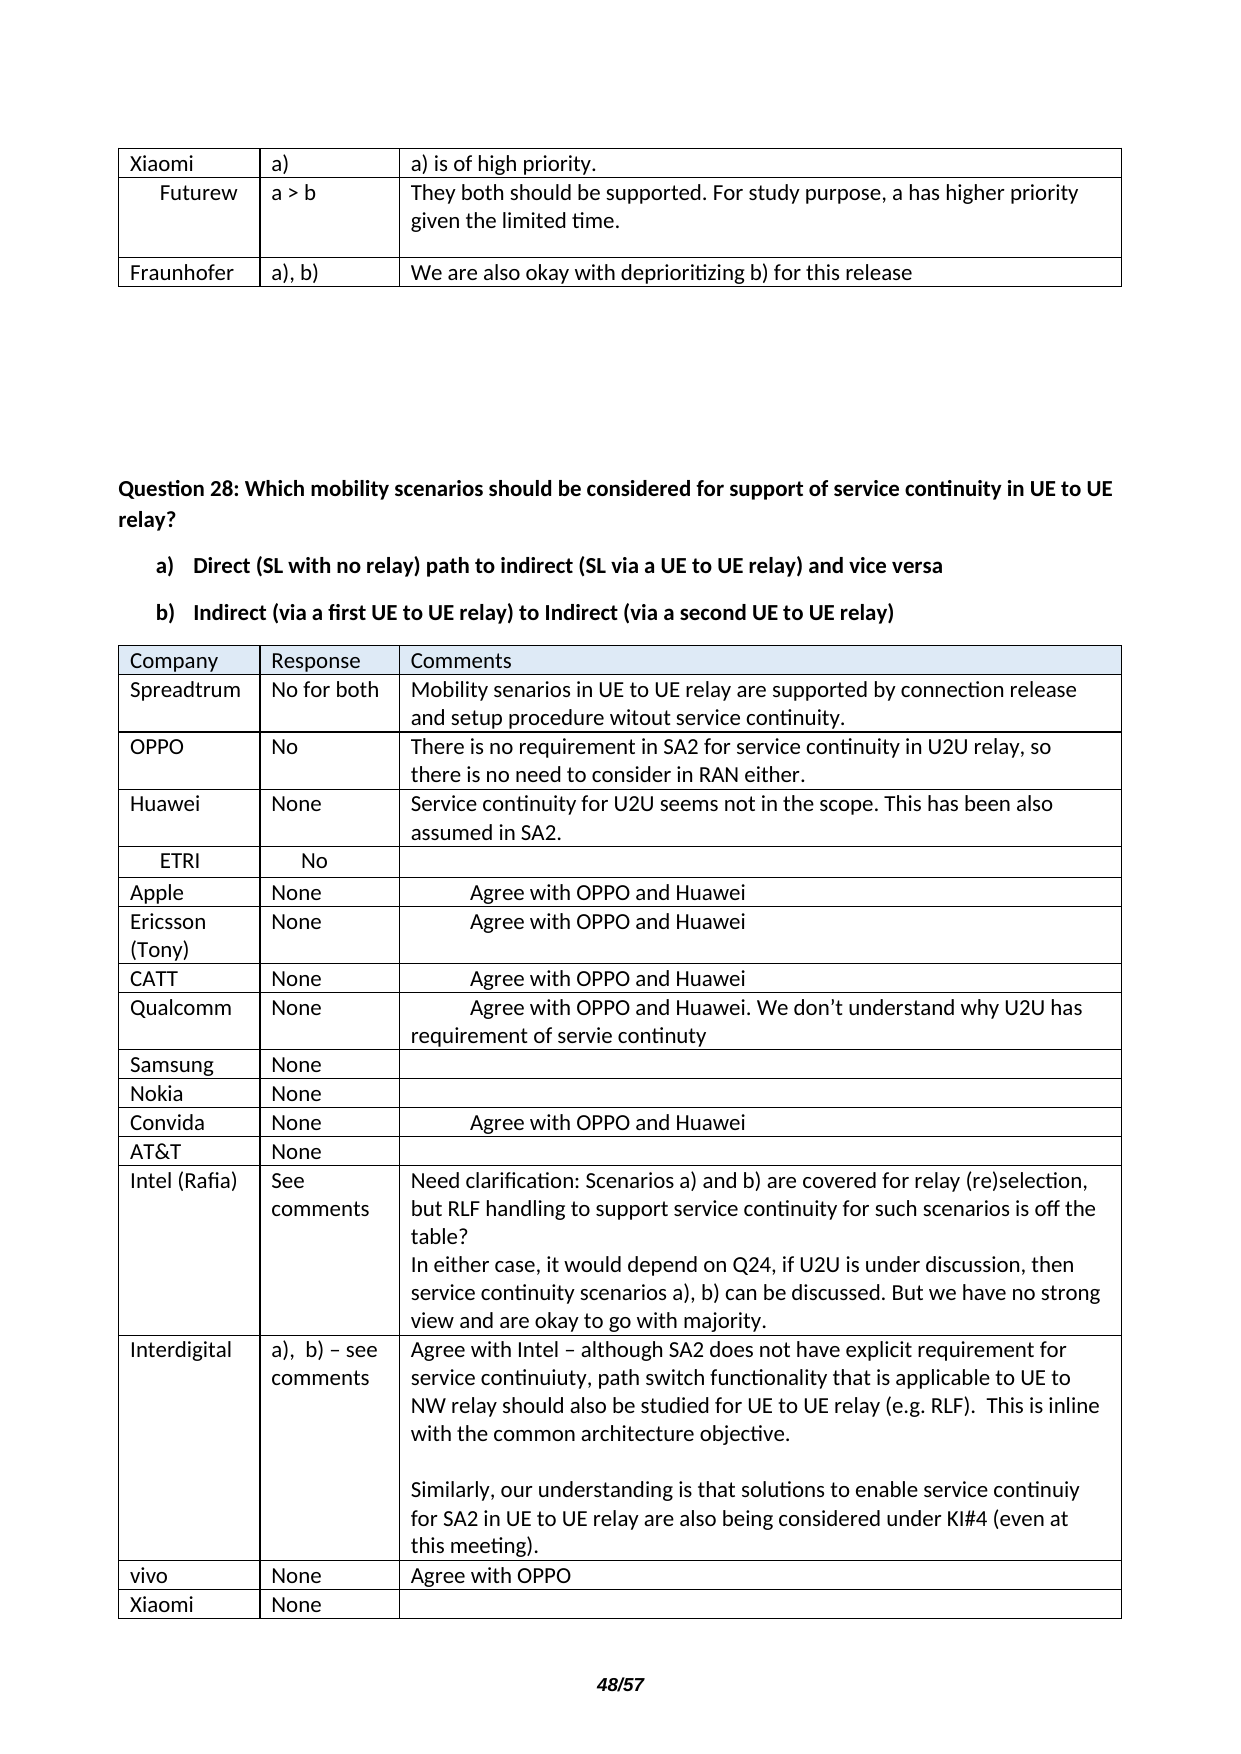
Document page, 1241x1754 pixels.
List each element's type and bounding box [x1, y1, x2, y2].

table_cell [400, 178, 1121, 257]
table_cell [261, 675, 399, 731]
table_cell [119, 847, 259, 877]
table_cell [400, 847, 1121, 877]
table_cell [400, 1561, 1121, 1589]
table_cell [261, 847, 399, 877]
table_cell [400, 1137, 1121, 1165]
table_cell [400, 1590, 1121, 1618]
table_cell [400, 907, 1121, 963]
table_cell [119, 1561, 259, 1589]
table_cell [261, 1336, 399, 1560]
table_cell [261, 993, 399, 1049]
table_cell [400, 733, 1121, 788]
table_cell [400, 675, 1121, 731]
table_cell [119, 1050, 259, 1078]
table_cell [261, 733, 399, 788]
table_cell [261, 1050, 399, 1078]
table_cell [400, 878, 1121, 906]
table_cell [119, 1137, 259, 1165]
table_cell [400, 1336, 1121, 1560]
table_cell [119, 149, 259, 177]
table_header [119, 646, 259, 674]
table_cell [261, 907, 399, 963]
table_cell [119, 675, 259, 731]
table_cell [261, 178, 399, 257]
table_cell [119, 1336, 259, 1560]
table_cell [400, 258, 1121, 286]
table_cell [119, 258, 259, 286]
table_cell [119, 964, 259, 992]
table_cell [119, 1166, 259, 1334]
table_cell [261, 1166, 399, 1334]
table_cell [400, 149, 1121, 177]
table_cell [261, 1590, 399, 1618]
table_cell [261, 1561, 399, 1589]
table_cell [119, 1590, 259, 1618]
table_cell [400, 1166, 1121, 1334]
table_cell [261, 149, 399, 177]
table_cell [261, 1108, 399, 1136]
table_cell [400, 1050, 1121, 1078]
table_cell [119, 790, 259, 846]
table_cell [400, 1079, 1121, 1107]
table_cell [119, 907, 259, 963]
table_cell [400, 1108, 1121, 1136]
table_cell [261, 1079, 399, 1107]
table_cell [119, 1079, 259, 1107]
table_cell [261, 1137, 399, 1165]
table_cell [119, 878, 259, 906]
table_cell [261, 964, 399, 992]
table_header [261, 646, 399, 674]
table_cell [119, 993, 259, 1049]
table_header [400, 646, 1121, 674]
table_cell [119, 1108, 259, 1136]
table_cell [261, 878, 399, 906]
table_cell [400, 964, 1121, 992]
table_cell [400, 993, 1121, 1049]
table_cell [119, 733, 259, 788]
table_cell [119, 178, 259, 257]
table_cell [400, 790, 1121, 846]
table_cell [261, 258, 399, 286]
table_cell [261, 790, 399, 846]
